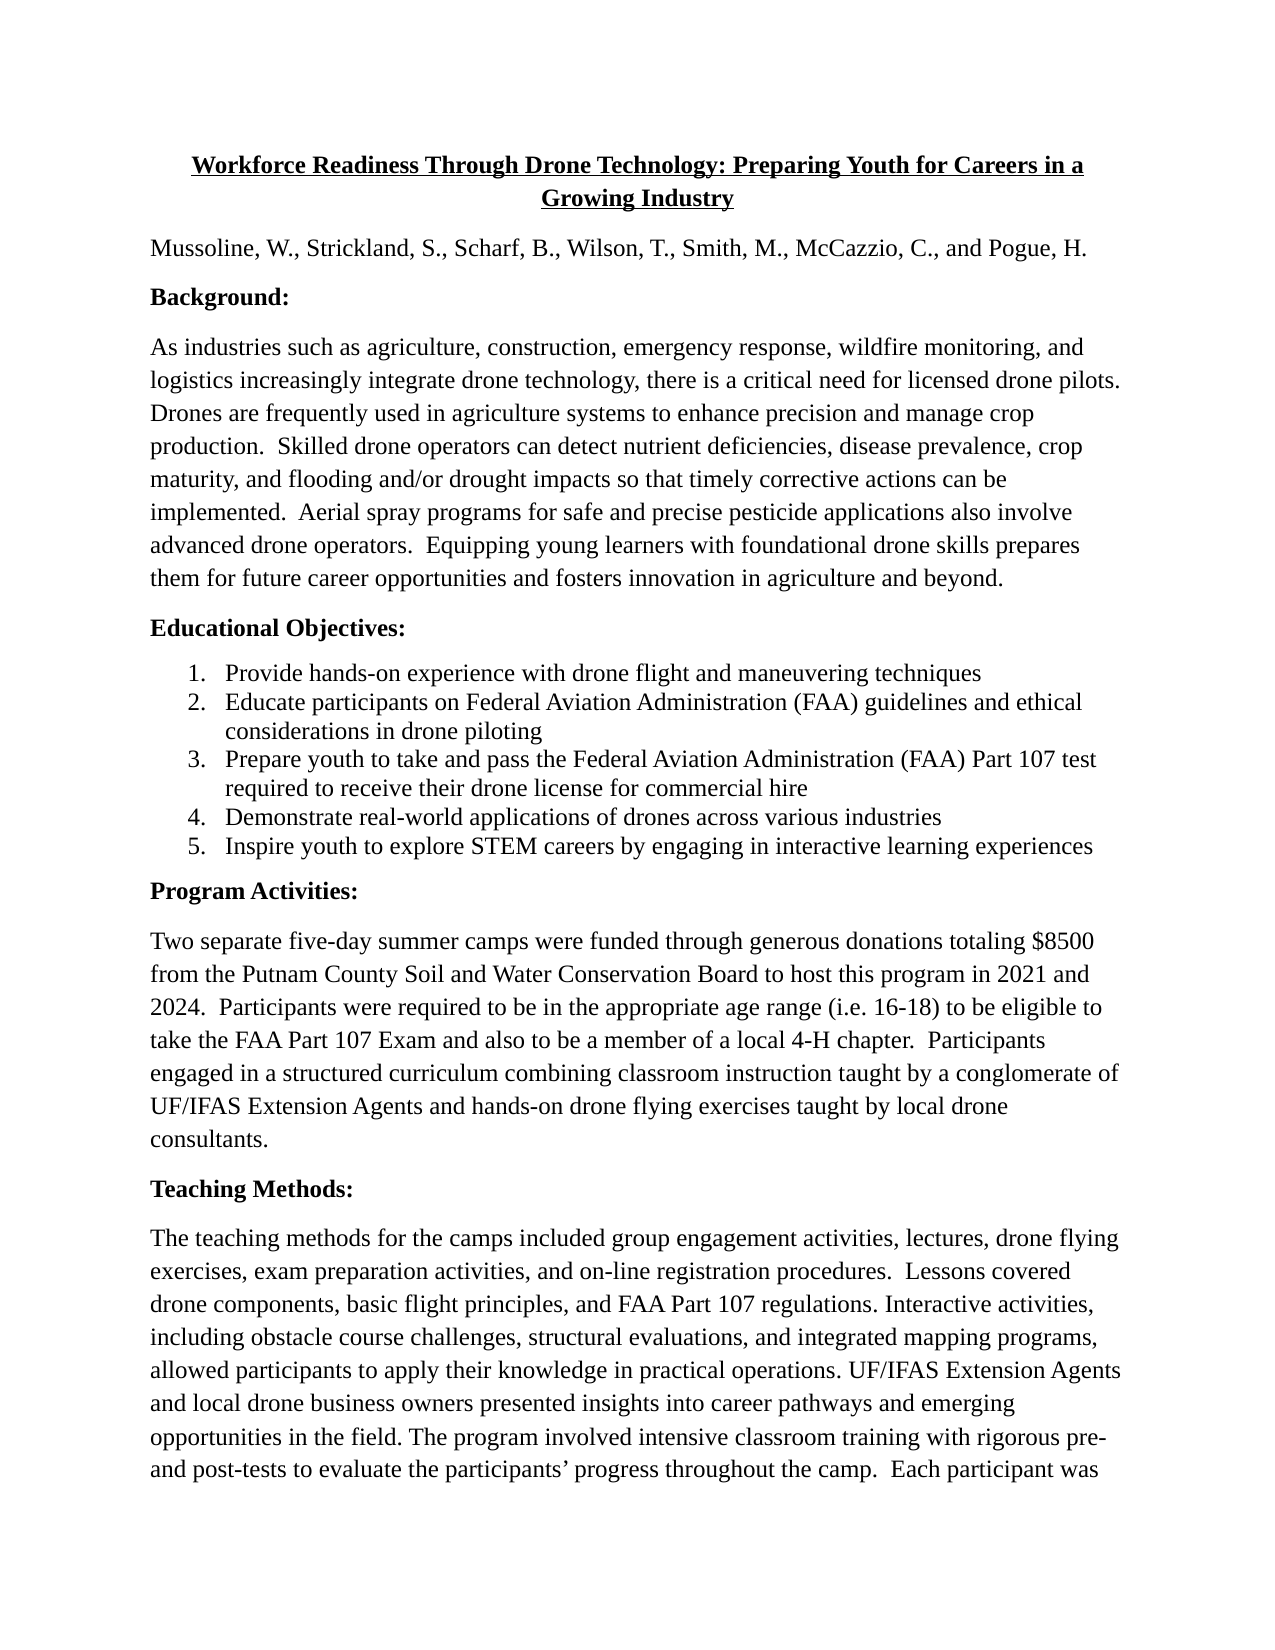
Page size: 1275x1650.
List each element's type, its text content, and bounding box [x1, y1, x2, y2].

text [150, 1223, 1125, 1483]
text Background: [150, 282, 1125, 311]
text As industries such as agriculture, construction, emergency response, wildfire monitoring, and logistics increasingly integrate drone technology, there is a critical need for licensed drone pilots. Drones are frequently used in agriculture systems to enhance precision and manage crop production. Skilled drone operators can detect nutrient deficiencies, disease prevalence, crop maturity, and flooding and/or drought impacts so that timely corrective actions can be implemented. Aerial spray programs for safe and precise pesticide applications also involve advanced drone operators. Equipping young learners with foundational drone skills prepares them for future career opportunities and fosters innovation in agriculture and beyond. [150, 332, 1125, 592]
list Educate participants on Federal Aviation Administration (FAA) guidelines and ethical considerations in drone piloting [187, 687, 1125, 744]
list Prepare youth to take and pass the Federal Aviation Administration (FAA) Part 107 test required to receive their drone license for commercial hire [187, 744, 1125, 802]
list Provide hands-on experience with drone flight and maneuvering techniques [187, 658, 1125, 687]
list Inspire youth to explore STEM careers by engaging in interactive learning experiences [187, 831, 1125, 859]
text Two separate five-day summer camps were funded through generous donations totaling $8500 from the Putnam County Soil and Water Conservation Board to host this program in 2021 and 2024. Participants were required to be in the appropriate age range (i.e. 16-18) to be eligible to take the FAA Part 107 Exam and also to be a member of a local 4-H chapter. Participants engaged in a structured curriculum combining classroom instruction taught by a conglomerate of UF/IFAS Extension Agents and hands-on drone flying exercises taught by local drone consultants. [150, 926, 1125, 1153]
text Mussoline, W., Strickland, S., Scharf, B., Wilson, T., Smith, M., McCazzio, C., and Pogue, H. [150, 233, 1125, 261]
text Workforce Readiness Through Drone Technology: Preparing Youth for Careers in a Growing Industry [150, 150, 1125, 212]
list Demonstrate real-world applications of drones across various industries [187, 802, 1125, 831]
text Teaching Methods: [150, 1174, 1125, 1202]
text Educational Objectives: [150, 613, 1125, 642]
text Program Activities: [150, 876, 1125, 905]
